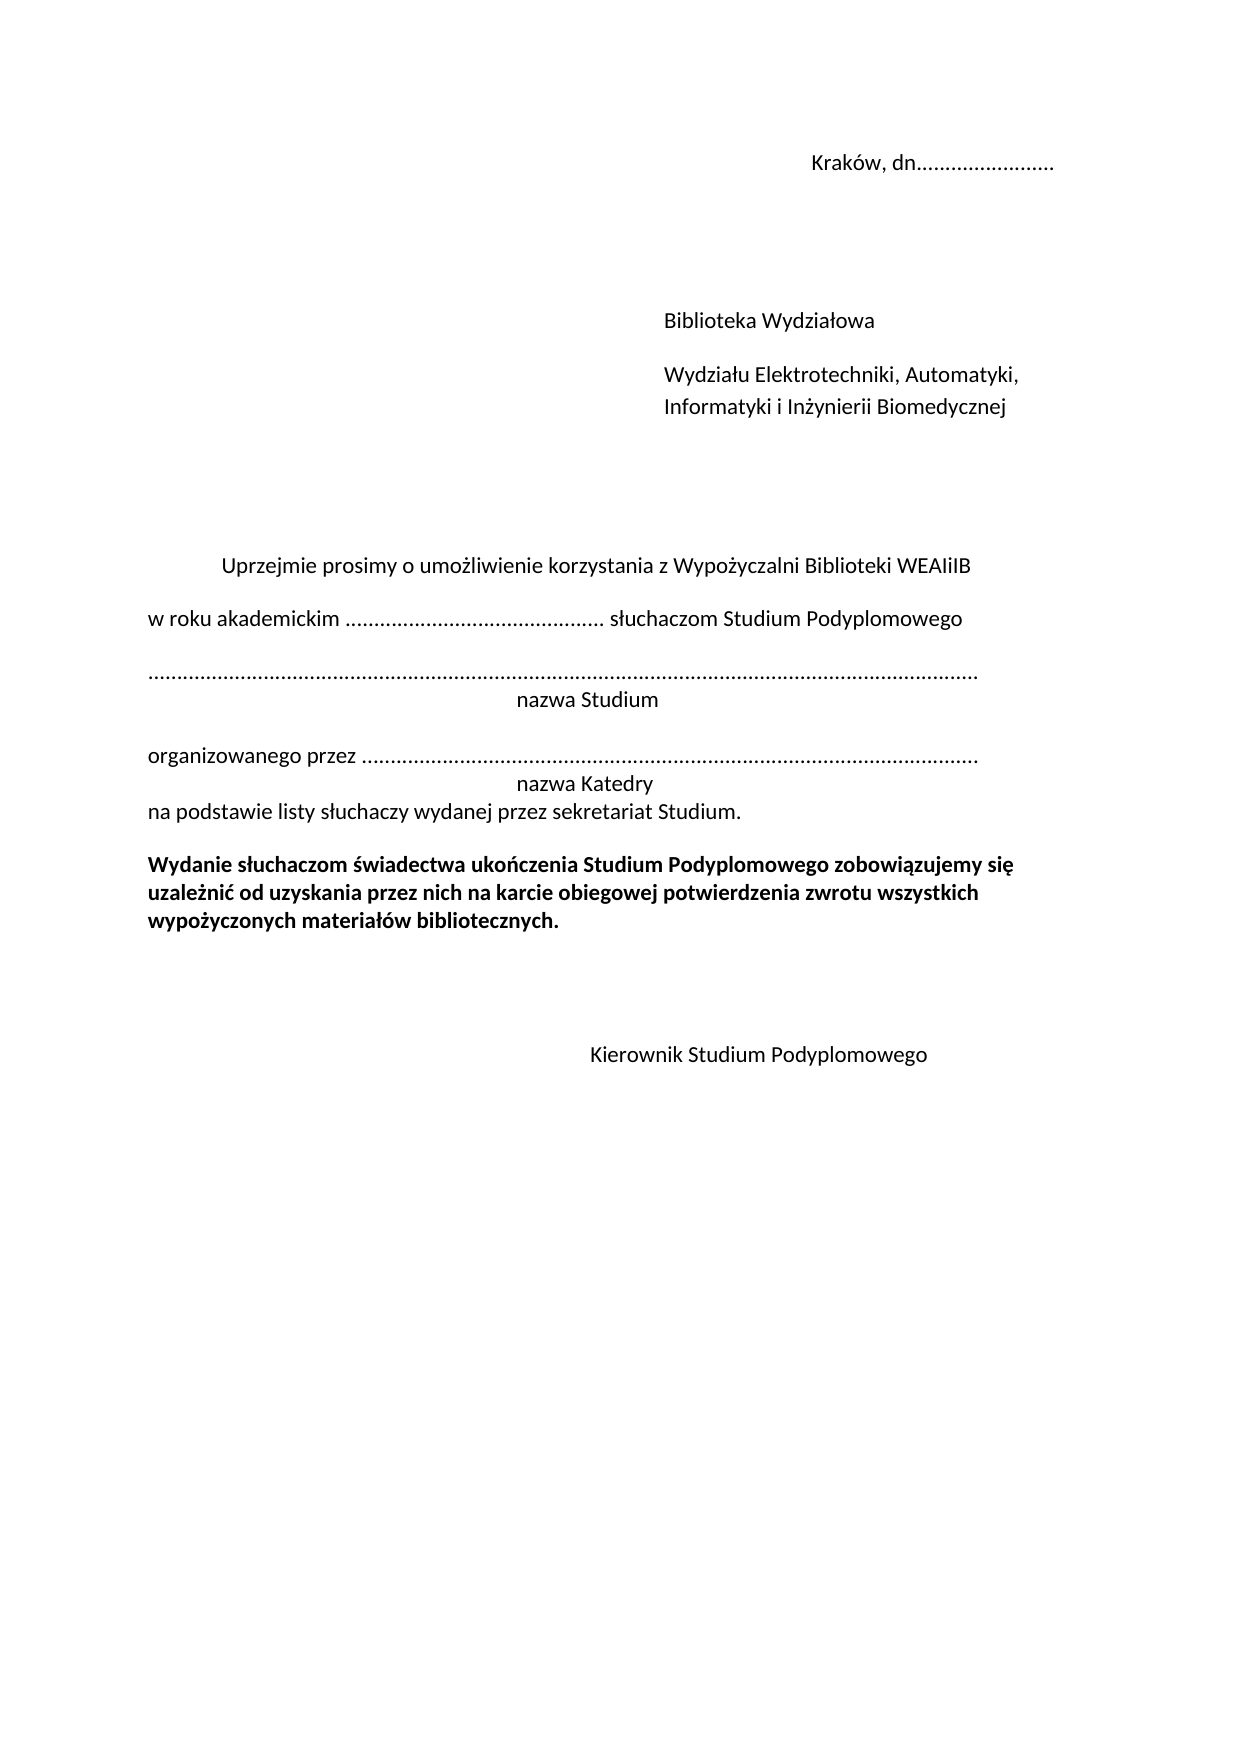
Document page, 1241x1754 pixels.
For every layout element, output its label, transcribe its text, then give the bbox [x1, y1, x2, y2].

text ................................................................................................................................................ [148, 657, 1093, 685]
text w roku akademickim ............................................. słuchaczom Studium Podyplomowego [148, 604, 1093, 632]
text nazwa Studium [148, 685, 1093, 713]
text Wydanie słuchaczom świadectwa ukończenia Studium Podyplomowego zobowiązujemy się [148, 850, 1093, 878]
text Wydziału Elektrotechniki, Automatyki, Informatyki i Inżynierii Biomedycznej [148, 360, 1093, 420]
text Kierownik Studium Podyplomowego [148, 1040, 1093, 1068]
text Biblioteka Wydziałowa [148, 307, 1093, 335]
text Kraków, dn........................ [148, 148, 1093, 176]
text na podstawie listy słuchaczy wydanej przez sekretariat Studium. [148, 797, 1093, 825]
text organizowanego przez ........................................................................................................... [148, 741, 1093, 769]
text uzależnić od uzyskania przez nich na karcie obiegowej potwierdzenia zwrotu wszystkich wypożyczonych materiałów bibliotecznych. [148, 878, 1093, 934]
text nazwa Katedry [148, 769, 1093, 797]
text Uprzejmie prosimy o umożliwienie korzystania z Wypożyczalni Biblioteki WEAIiIB [148, 551, 1093, 579]
